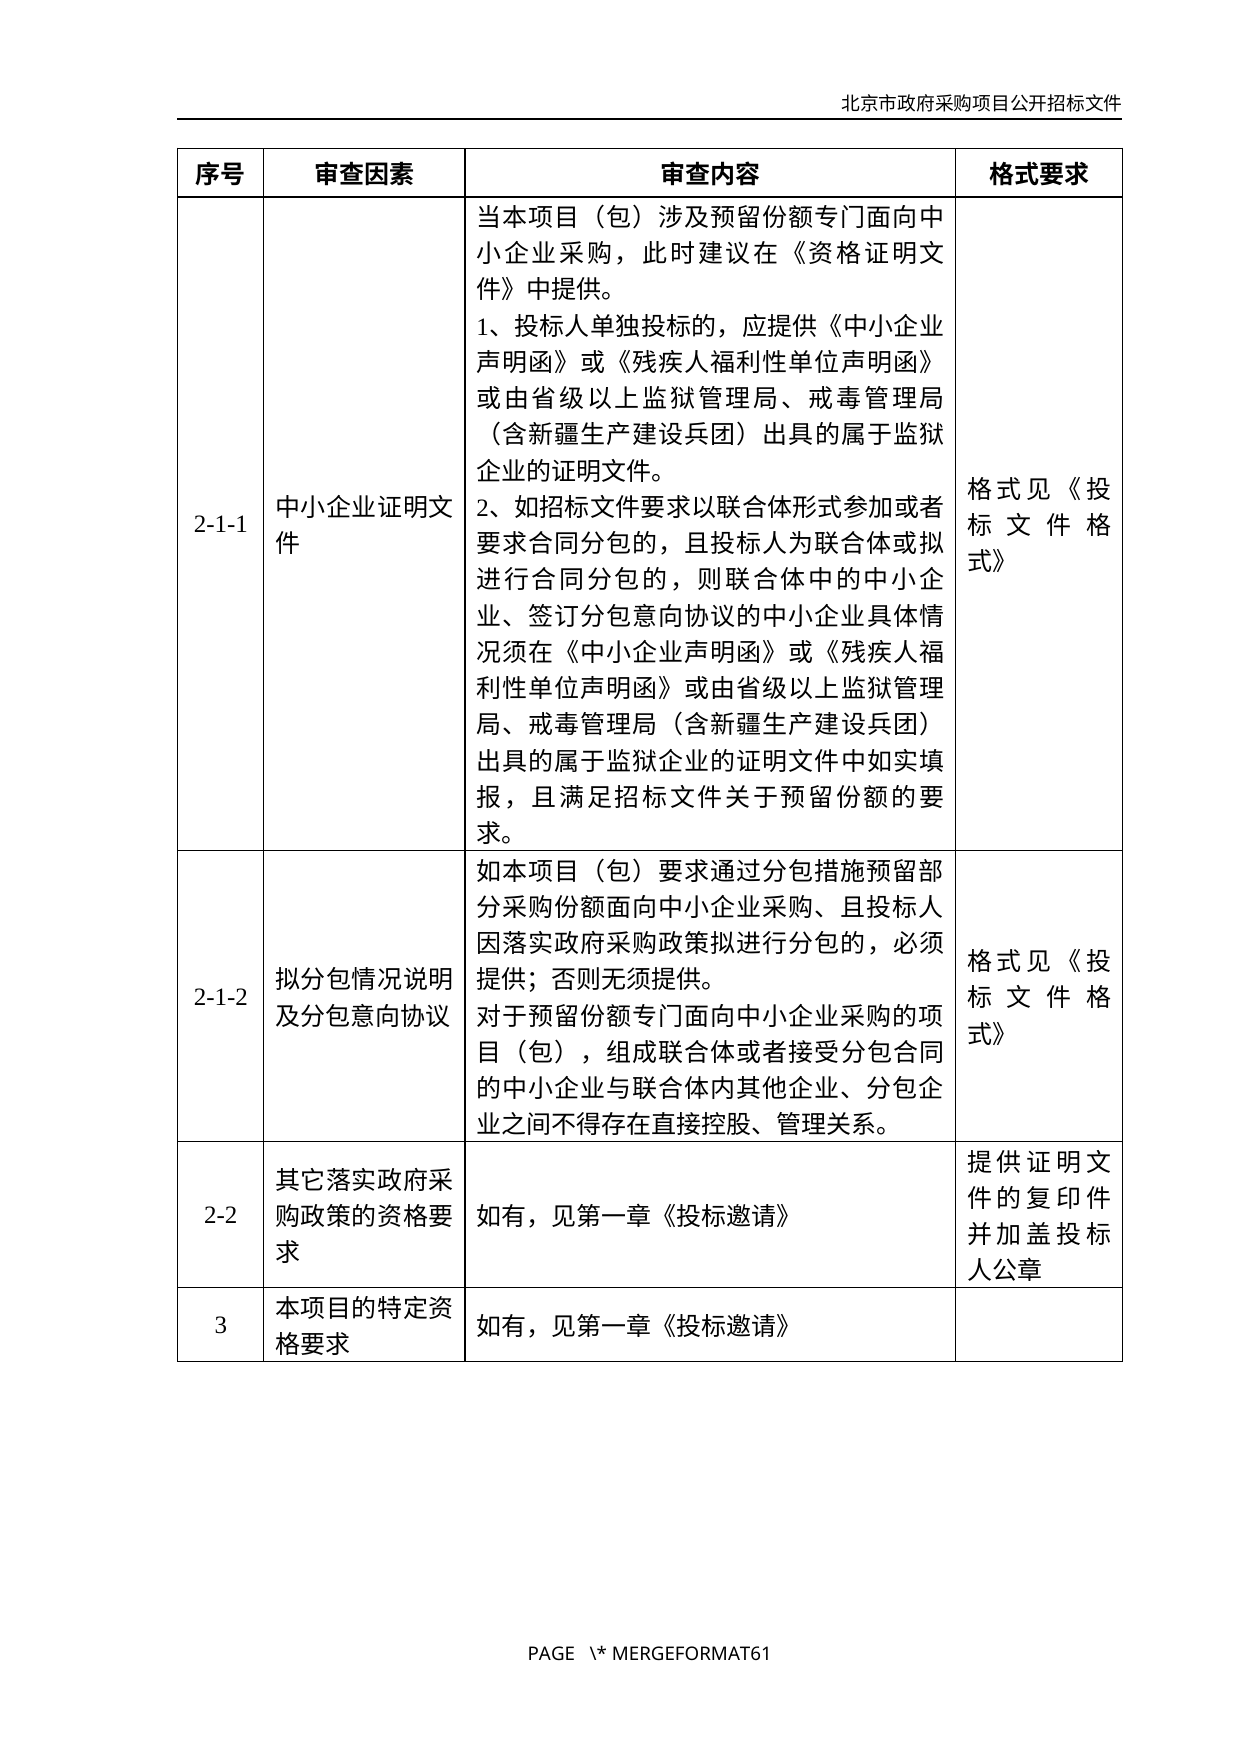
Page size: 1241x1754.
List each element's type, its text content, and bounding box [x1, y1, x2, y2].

table_header 审查因素 [264, 149, 464, 196]
table_cell 提供证明文件的复印件并加盖投标人公章 [956, 1142, 1122, 1287]
table_cell 2-1-1 [178, 198, 263, 850]
table_cell 3 [178, 1288, 263, 1361]
table_cell 拟分包情况说明及分包意向协议 [264, 851, 464, 1141]
table_cell 本项目的特定资格要求 [264, 1288, 464, 1361]
table_header 序号 [178, 149, 263, 196]
table_cell 如本项目（包）要求通过分包措施预留部分采购份额面向中小企业采购、且投标人因落实政府采购政策拟进行分包的，必须提供；否则无须提供。 对于预留份额专门面向中小企业采购的项目（包），组成联合体或者接受分包合同的中小企业与联合体内其他企业、分包企业之间不得存在直接控股、管理关系。 [466, 851, 955, 1141]
table_cell 格式见《投标文件格式》 [956, 851, 1122, 1141]
table_cell 2-1-2 [178, 851, 263, 1141]
table_cell 中小企业证明文件 [264, 198, 464, 850]
table_header 格式要求 [956, 149, 1122, 196]
table_header 审查内容 [466, 149, 955, 196]
table_cell 2-2 [178, 1142, 263, 1287]
table_cell 格式见《投标文件格式》 [956, 198, 1122, 850]
table_cell 如有，见第一章《投标邀请》 [466, 1288, 955, 1361]
table_cell 其它落实政府采购政策的资格要求 [264, 1142, 464, 1287]
table_cell [956, 1288, 1122, 1361]
table_cell 如有，见第一章《投标邀请》 [466, 1142, 955, 1287]
table_cell 当本项目（包）涉及预留份额专门面向中小企业采购，此时建议在《资格证明文件》中提供。 1、投标人单独投标的，应提供《中小企业声明函》或《残疾人福利性单位声明函》或由省级以上监狱管理局、戒毒管理局（含新疆生产建设兵团）出具的属于监狱企业的证明文件。 2、如招标文件要求以联合体形式参加或者要求合同分包的，且投标人为联合体或拟进行合同分包的，则联合体中的中小企业、签订分包意向协议的中小企业具体情况须在《中小企业声明函》或《残疾人福利性单位声明函》或由省级以上监狱管理局、戒毒管理局（含新疆生产建设兵团）出具的属于监狱企业的证明文件中如实填报，且满足招标文件关于预留份额的要求。 [466, 198, 955, 850]
